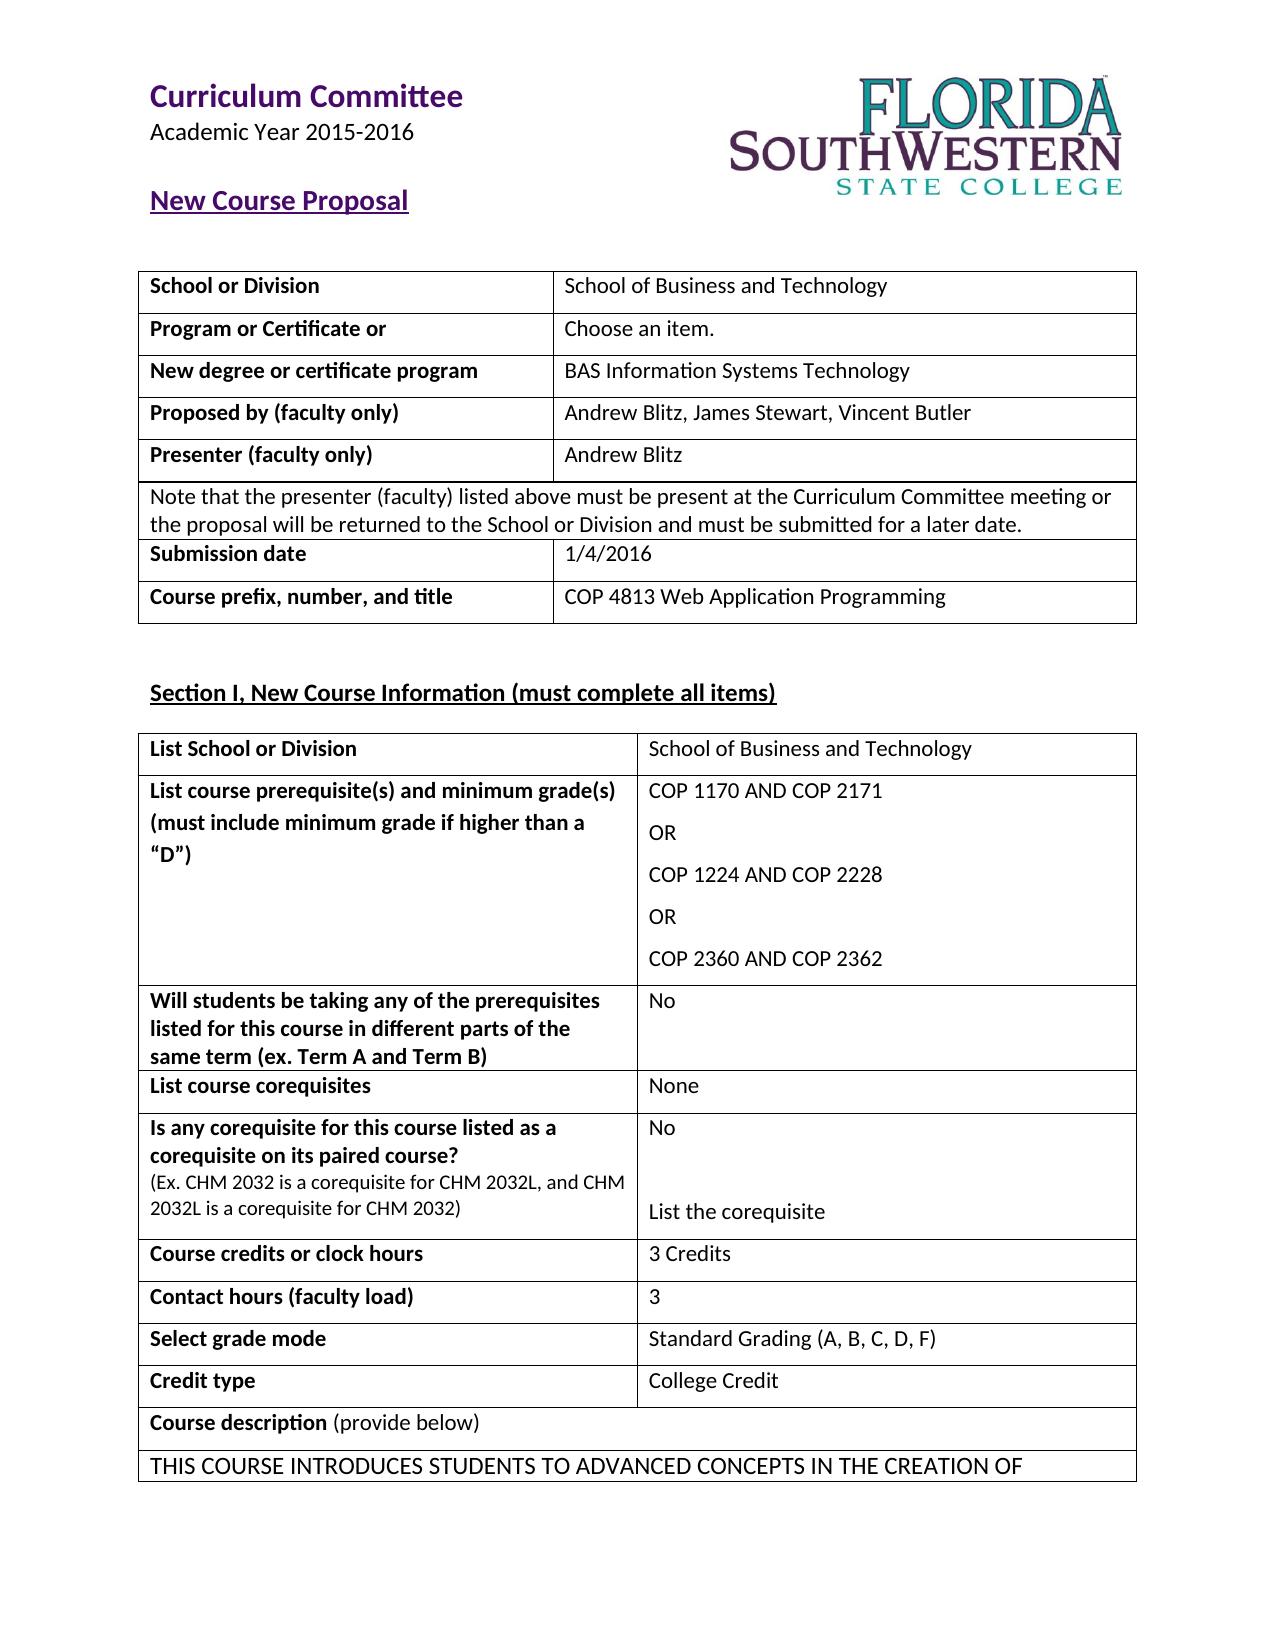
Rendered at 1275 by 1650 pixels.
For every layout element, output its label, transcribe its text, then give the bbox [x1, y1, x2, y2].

table_cell List course corequisites [139, 1071, 637, 1112]
table_cell BAS Information Systems Technology [554, 356, 1136, 397]
table_cell COP 1170 AND COP 2171 OR COP 1224 AND COP 2228 OR COP 2360 AND COP 2362 [638, 776, 1136, 985]
table_cell 3 [638, 1282, 1136, 1323]
table_cell Course description (provide below) [139, 1408, 1136, 1449]
table_cell Andrew Blitz [554, 440, 1136, 481]
table_cell List course prerequisite(s) and minimum grade(s)(must include minimum grade if higher than a “D”) [139, 776, 637, 985]
table_cell New degree or certificate program [139, 356, 553, 397]
table_cell Andrew Blitz, James Stewart, Vincent Butler [554, 398, 1136, 439]
table_cell Note that the presenter (faculty) listed above must be present at the Curriculum Committee meeting or the proposal will be returned to the School or Division and must be submitted for a later date. [139, 483, 1136, 538]
table_cell 3 Credits [638, 1240, 1136, 1281]
table_cell Presenter (faculty only) [139, 440, 553, 481]
table_cell List the corequisite [638, 1114, 1136, 1238]
table_cell Credit type [139, 1366, 637, 1407]
table_cell Proposed by (faculty only) [139, 398, 553, 439]
table_cell Select grade mode [139, 1324, 637, 1365]
table_header List School or Division [139, 734, 637, 775]
table_cell Submission date [139, 540, 553, 581]
table_cell Course credits or clock hours [139, 1240, 637, 1281]
table_cell Course prefix, number, and title [139, 582, 553, 623]
picture [728, 75, 1122, 194]
table_cell COP 4813 Web Application Programming [554, 582, 1136, 623]
table_cell Program or Certificate or [139, 314, 553, 355]
table_cell Is any corequisite for this course listed as a corequisite on its paired course? (Ex. CHM 2032 is a corequisite for CHM 2032L, and CHM 2032L is a corequisite for CHM 2032) [139, 1114, 637, 1238]
table_cell None [638, 1071, 1136, 1112]
table_cell Contact hours (faculty load) [139, 1282, 637, 1323]
table_cell Will students be taking any of the prerequisites listed for this course in different parts of the same term (ex. Term A and Term B) [139, 986, 637, 1070]
table_header School or Division [139, 272, 553, 313]
text Section I, New Course Information (must complete all items) [150, 677, 1125, 707]
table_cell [139, 1451, 1136, 1481]
